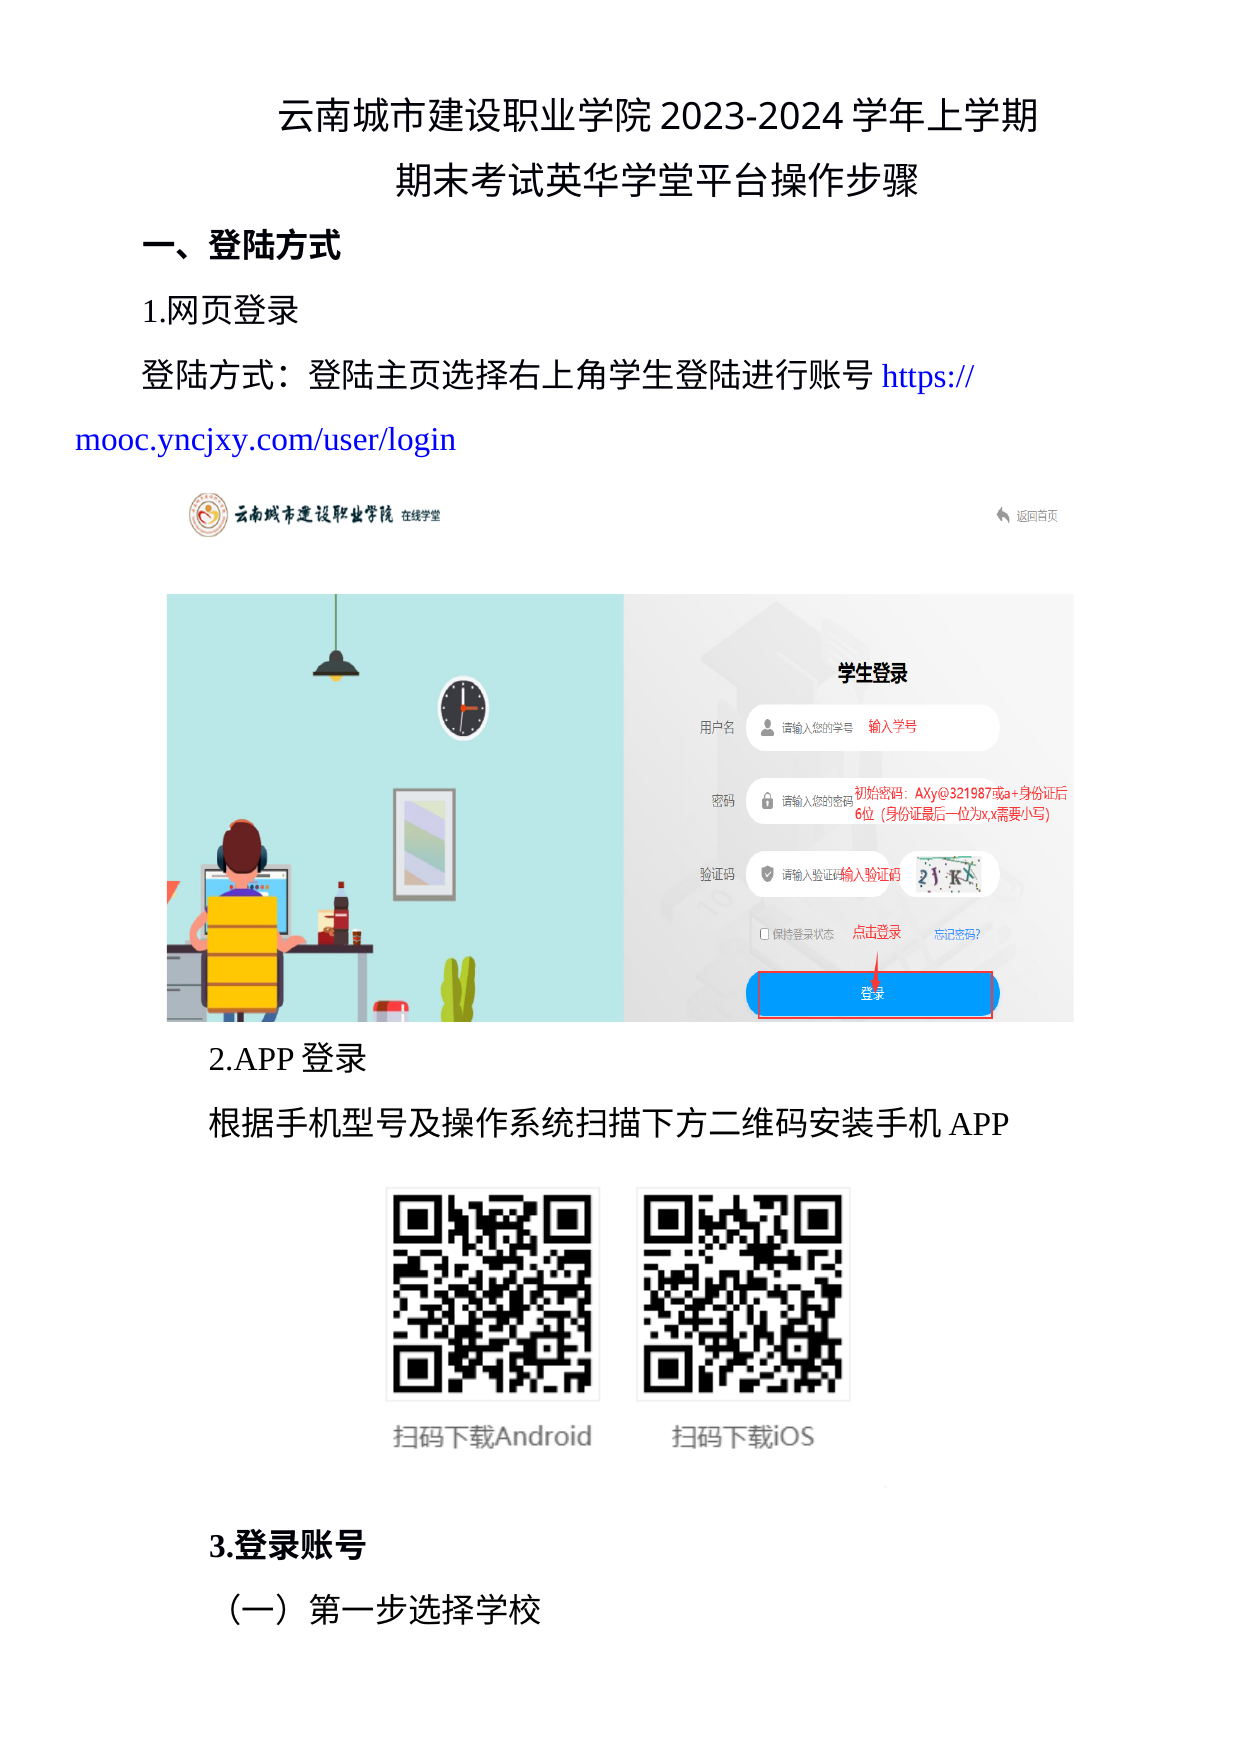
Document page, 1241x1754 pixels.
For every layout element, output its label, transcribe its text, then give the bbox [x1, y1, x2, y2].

text 根据手机型号及操作系统扫描下方二维码安装手机APP [75, 1088, 1165, 1153]
list 一、登陆方式 [75, 211, 1165, 276]
list 期末考试英华学堂平台操作步骤 [75, 146, 1165, 211]
list 2.APP登录 [75, 1023, 1165, 1088]
list 云南城市建设职业学院2023-2024学年上学期 [75, 81, 1165, 146]
list 1.网页登录 [75, 276, 1165, 341]
picture [166, 470, 1074, 1022]
list 3.登录账号 [75, 1511, 1165, 1576]
text 登陆方式：登陆主页选择右上角学生登陆进行账号https://mooc.yncjxy.com/user/login [75, 341, 1165, 471]
list （一）第一步选择学校 [75, 1576, 1165, 1641]
picture [353, 1153, 887, 1488]
